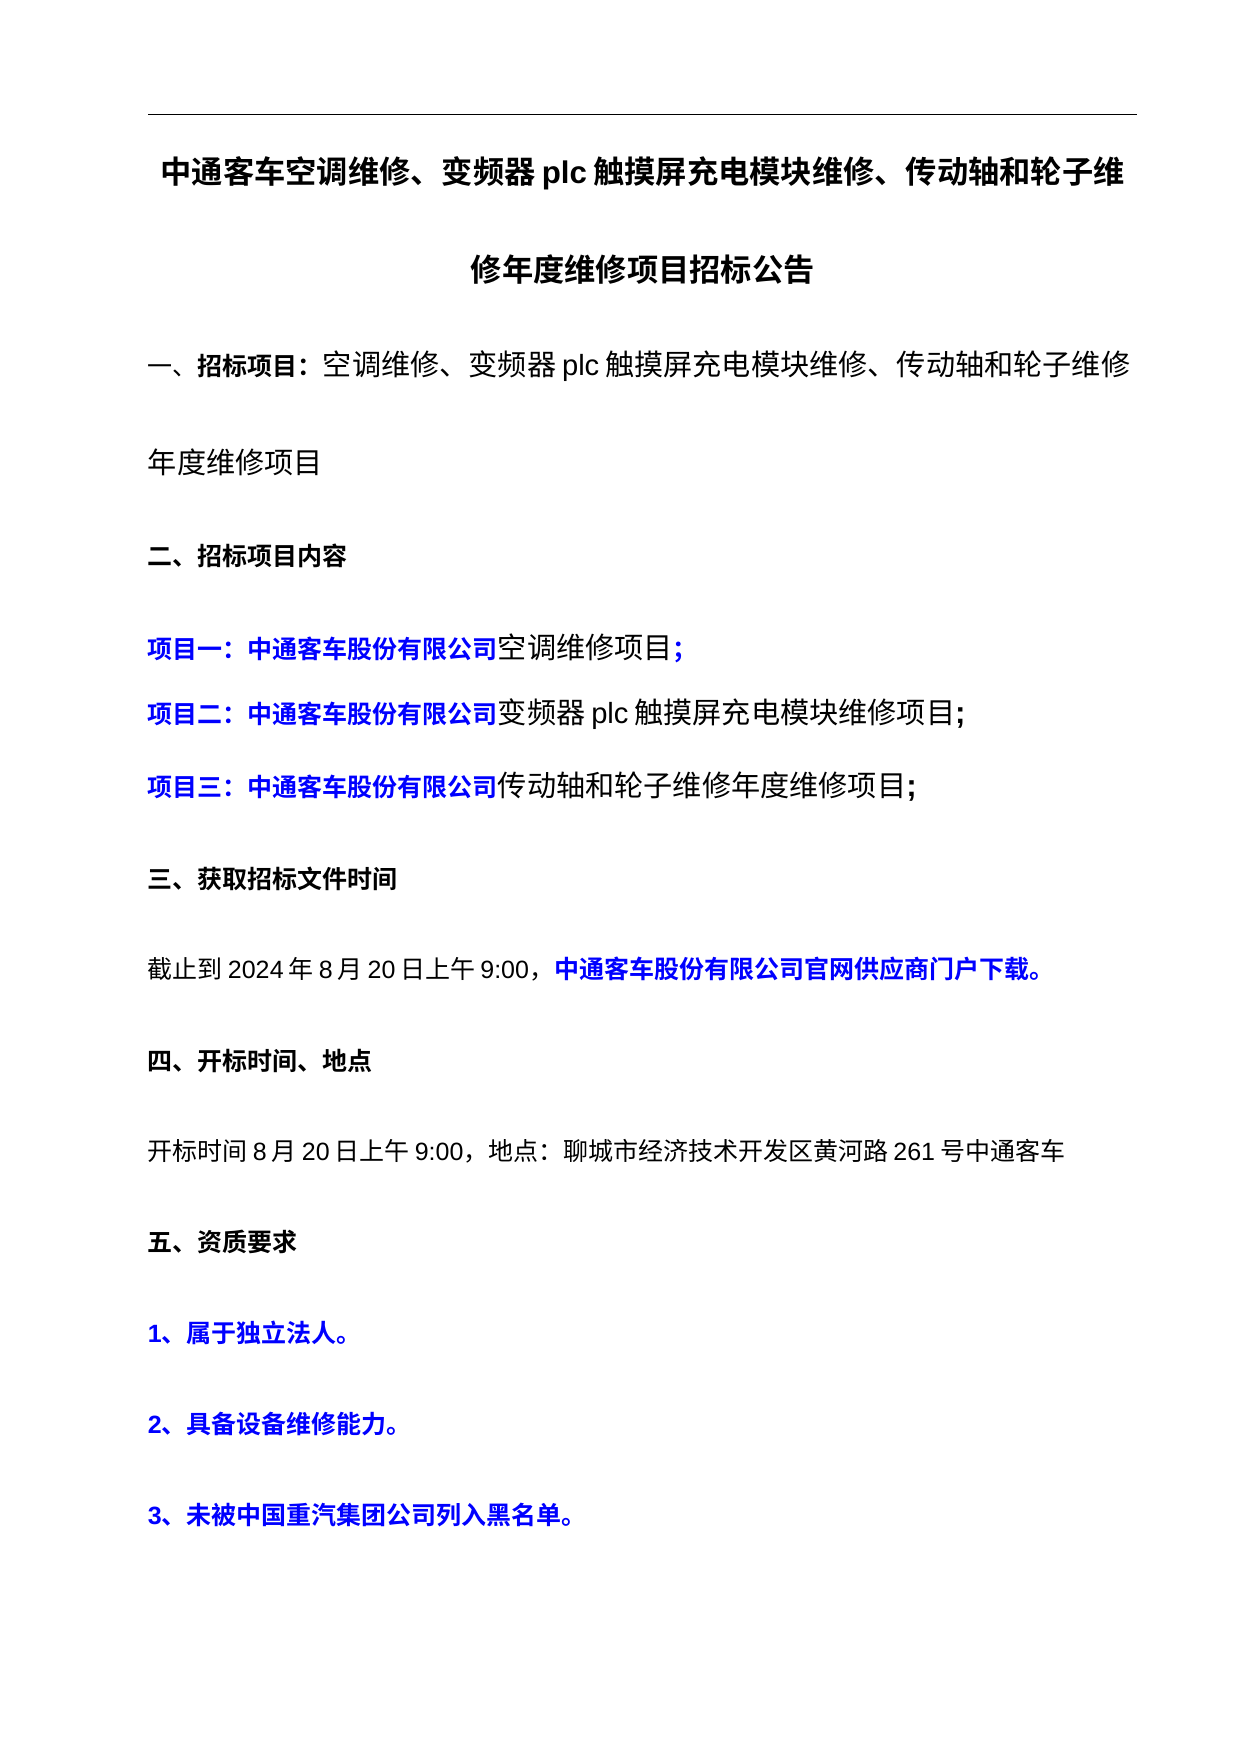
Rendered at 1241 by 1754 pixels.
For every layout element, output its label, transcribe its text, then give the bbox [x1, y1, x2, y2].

list 项目三：中通客车股份有限公司传动轴和轮子维修年度维修项目; [148, 751, 1137, 816]
list 中通客车空调维修、变频器plc触摸屏充电模块维修、传动轴和轮子维修年度维修项目招标公告 [148, 138, 1137, 300]
text 3、未被中国重汽集团公司列入黑名单。 [148, 1481, 1137, 1546]
text 三、获取招标文件时间 [148, 845, 1137, 910]
text 截止到2024年8月20日上午9:00，中通客车股份有限公司官网供应商门户下载。 [148, 936, 1137, 1001]
text 1、属于独立法人。 [148, 1299, 1137, 1364]
list 招标项目：空调维修、变频器plc触摸屏充电模块维修、传动轴和轮子维修年度维修项目 [148, 331, 1137, 493]
text 项目一：中通客车股份有限公司空调维修项目； [148, 613, 1137, 678]
text 项目二：中通客车股份有限公司变频器plc触摸屏充电模块维修项目; [148, 678, 1137, 743]
text 四、开标时间、地点 [148, 1027, 1137, 1092]
list 资质要求 [148, 1208, 1137, 1273]
list 二、招标项目内容 [148, 522, 1137, 587]
text 开标时间8月20日上午9:00，地点：聊城市经济技术开发区黄河路261号中通客车 [148, 1117, 1137, 1182]
text 2、具备设备维修能力。 [148, 1390, 1137, 1455]
